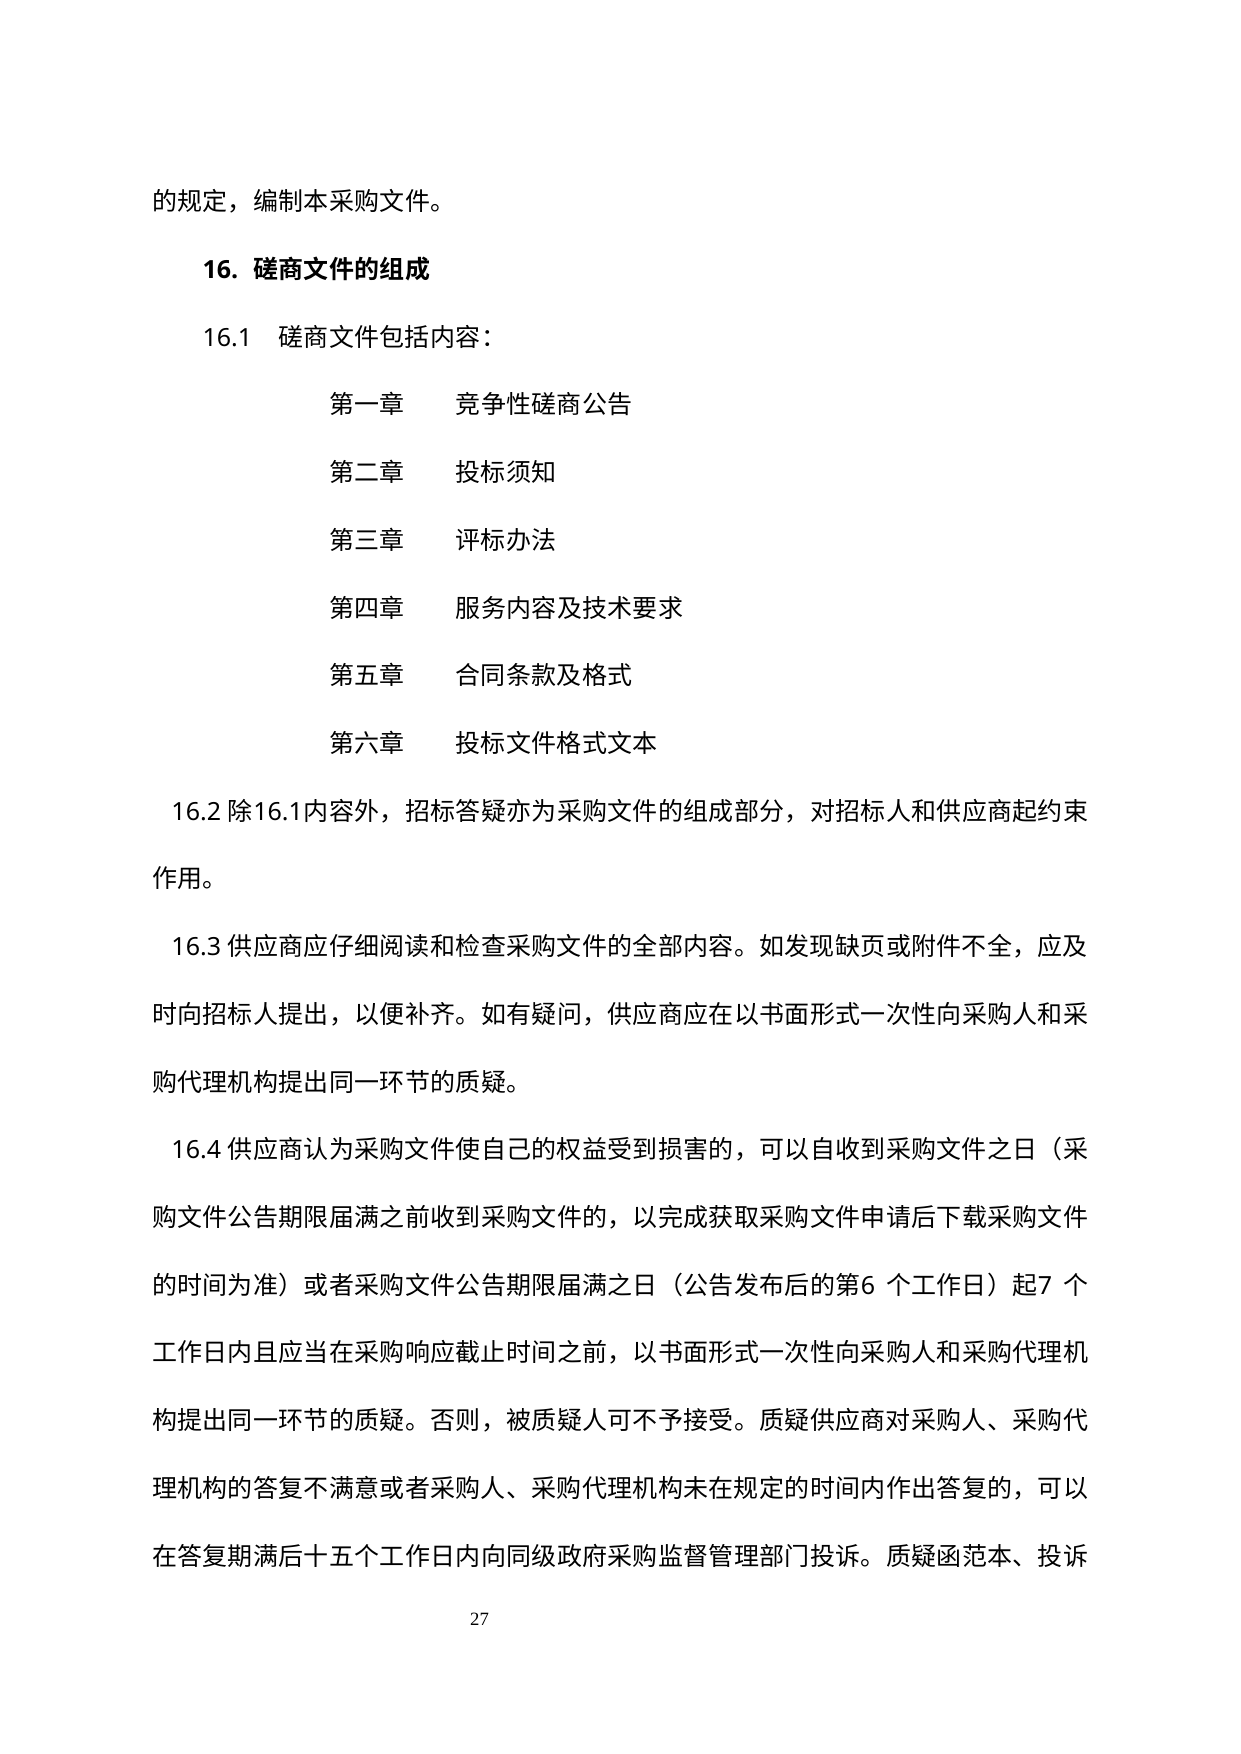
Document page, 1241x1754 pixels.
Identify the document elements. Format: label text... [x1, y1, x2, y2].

text 16.1 磋商文件包括内容： [152, 301, 1088, 369]
text 第五章 合同条款及格式 [152, 640, 1088, 708]
text 第六章 投标文件格式文本 [152, 708, 1088, 775]
text 16.2 除16.1内容外，招标答疑亦为采购文件的组成部分，对招标人和供应商起约束作用。 [152, 775, 1088, 911]
text 16. 磋商文件的组成 [152, 234, 1088, 301]
text 第二章 投标须知 [152, 437, 1088, 504]
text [152, 166, 1088, 234]
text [152, 1114, 1088, 1588]
text 16.3供应商应仔细阅读和检查采购文件的全部内容。如发现缺页或附件不全，应及时向招标人提出，以便补齐。如有疑问，供应商应在以书面形式一次性向采购人和采购代理机构提出同一环节的质疑。 [152, 911, 1088, 1114]
text 第四章 服务内容及技术要求 [152, 572, 1088, 640]
text 第三章 评标办法 [152, 504, 1088, 572]
text 第一章 竞争性磋商公告 [152, 369, 1088, 437]
